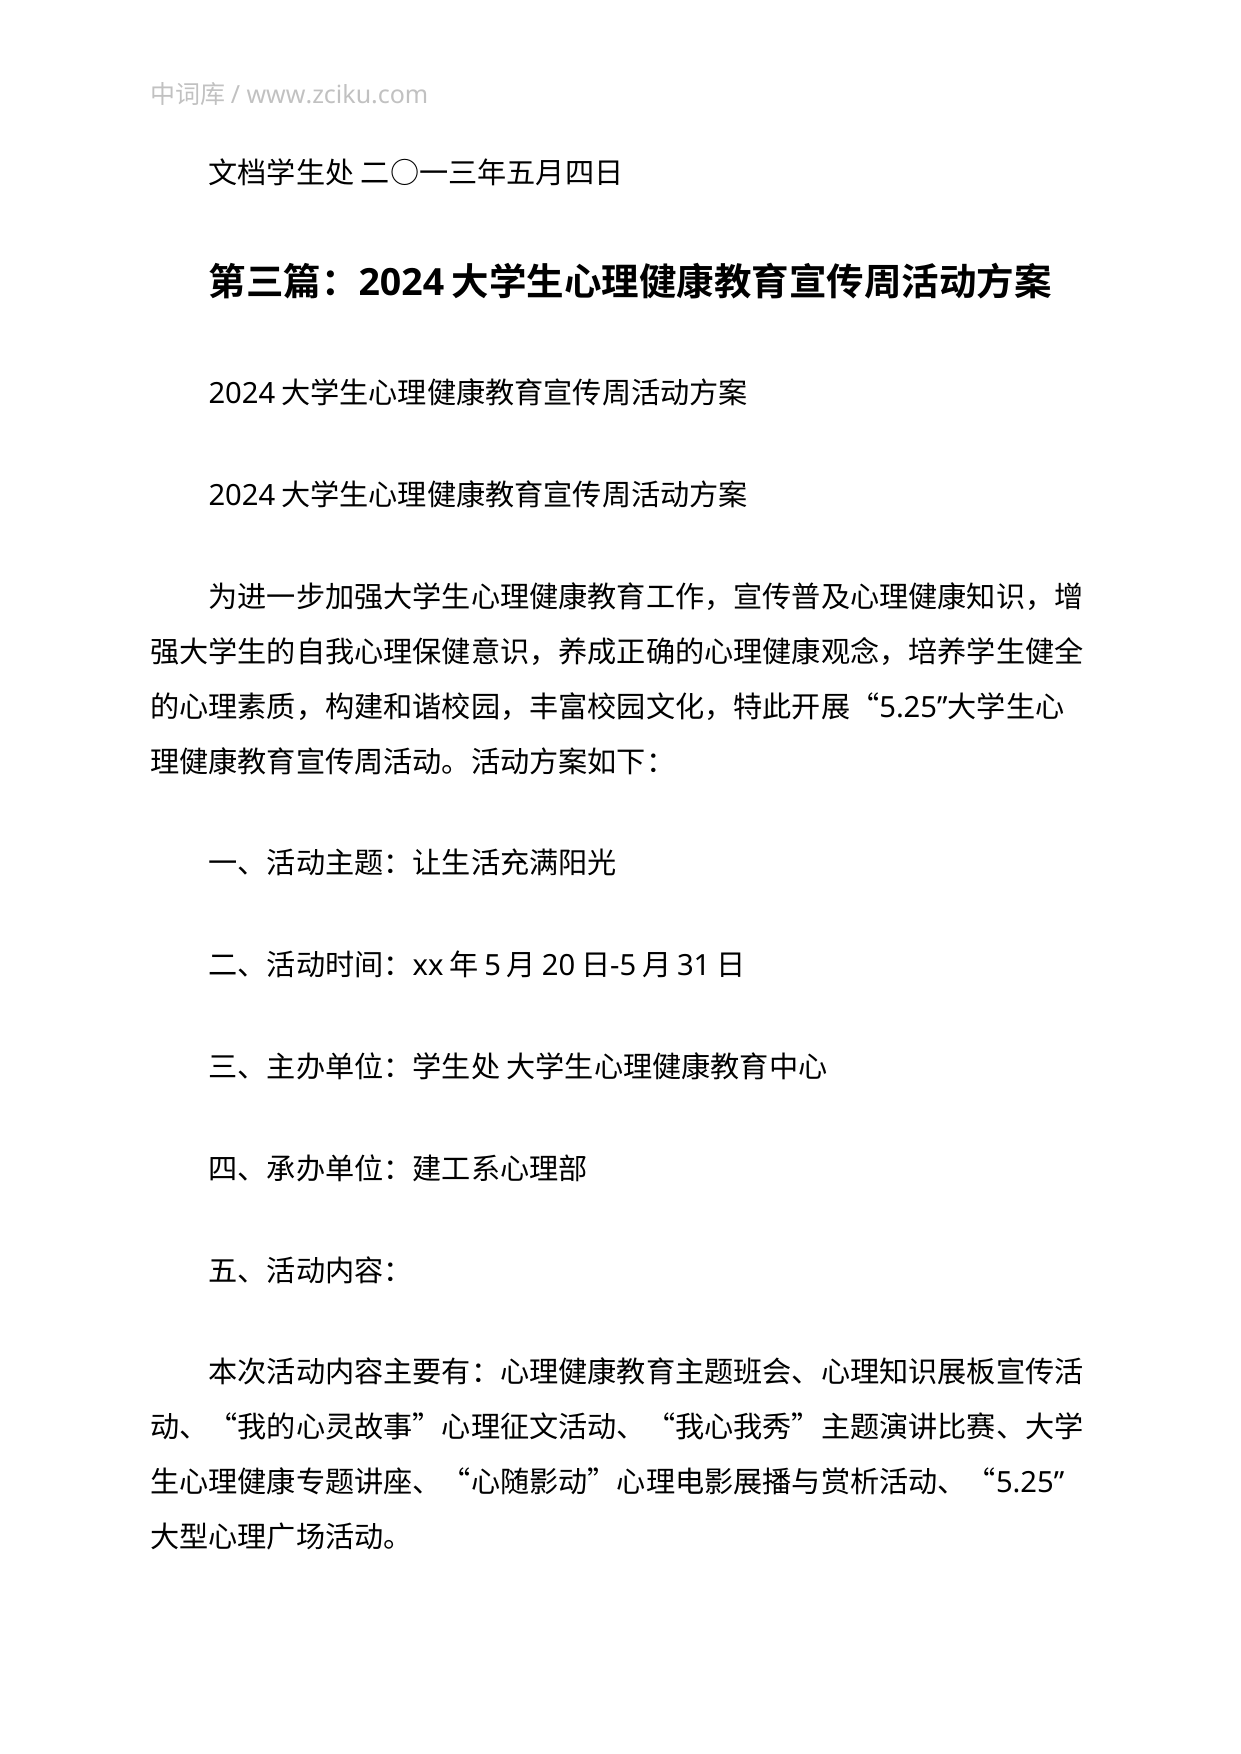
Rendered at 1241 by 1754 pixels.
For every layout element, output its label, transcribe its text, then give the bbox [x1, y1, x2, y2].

text 五、活动内容： [150, 1247, 1090, 1289]
text 三、主办单位：学生处 大学生心理健康教育中心 [150, 1044, 1090, 1086]
text 2024大学生心理健康教育宣传周活动方案 [150, 471, 1090, 514]
text 本次活动内容主要有：心理健康教育主题班会、心理知识展板宣传活动、“我的心灵故事”心理征文活动、“我心我秀”主题演讲比赛、大学生心理健康专题讲座、“心随影动”心理电影展播与赏析活动、“5.25”大型心理广场活动。 [150, 1349, 1090, 1556]
text 二、活动时间：xx年5月20日-5月31日 [150, 942, 1090, 984]
text 四、承办单位：建工系心理部 [150, 1145, 1090, 1188]
text 2024大学生心理健康教育宣传周活动方案 [150, 369, 1090, 412]
text 第三篇：2024大学生心理健康教育宣传周活动方案 [150, 252, 1090, 306]
text 为进一步加强大学生心理健康教育工作，宣传普及心理健康知识，增强大学生的自我心理保健意识，养成正确的心理健康观念，培养学生健全的心理素质，构建和谐校园，丰富校园文化，特此开展“5.25”大学生心理健康教育宣传周活动。活动方案如下： [150, 573, 1090, 780]
text 文档学生处 二○一三年五月四日 [150, 150, 1090, 192]
text 一、活动主题：让生活充满阳光 [150, 840, 1090, 882]
